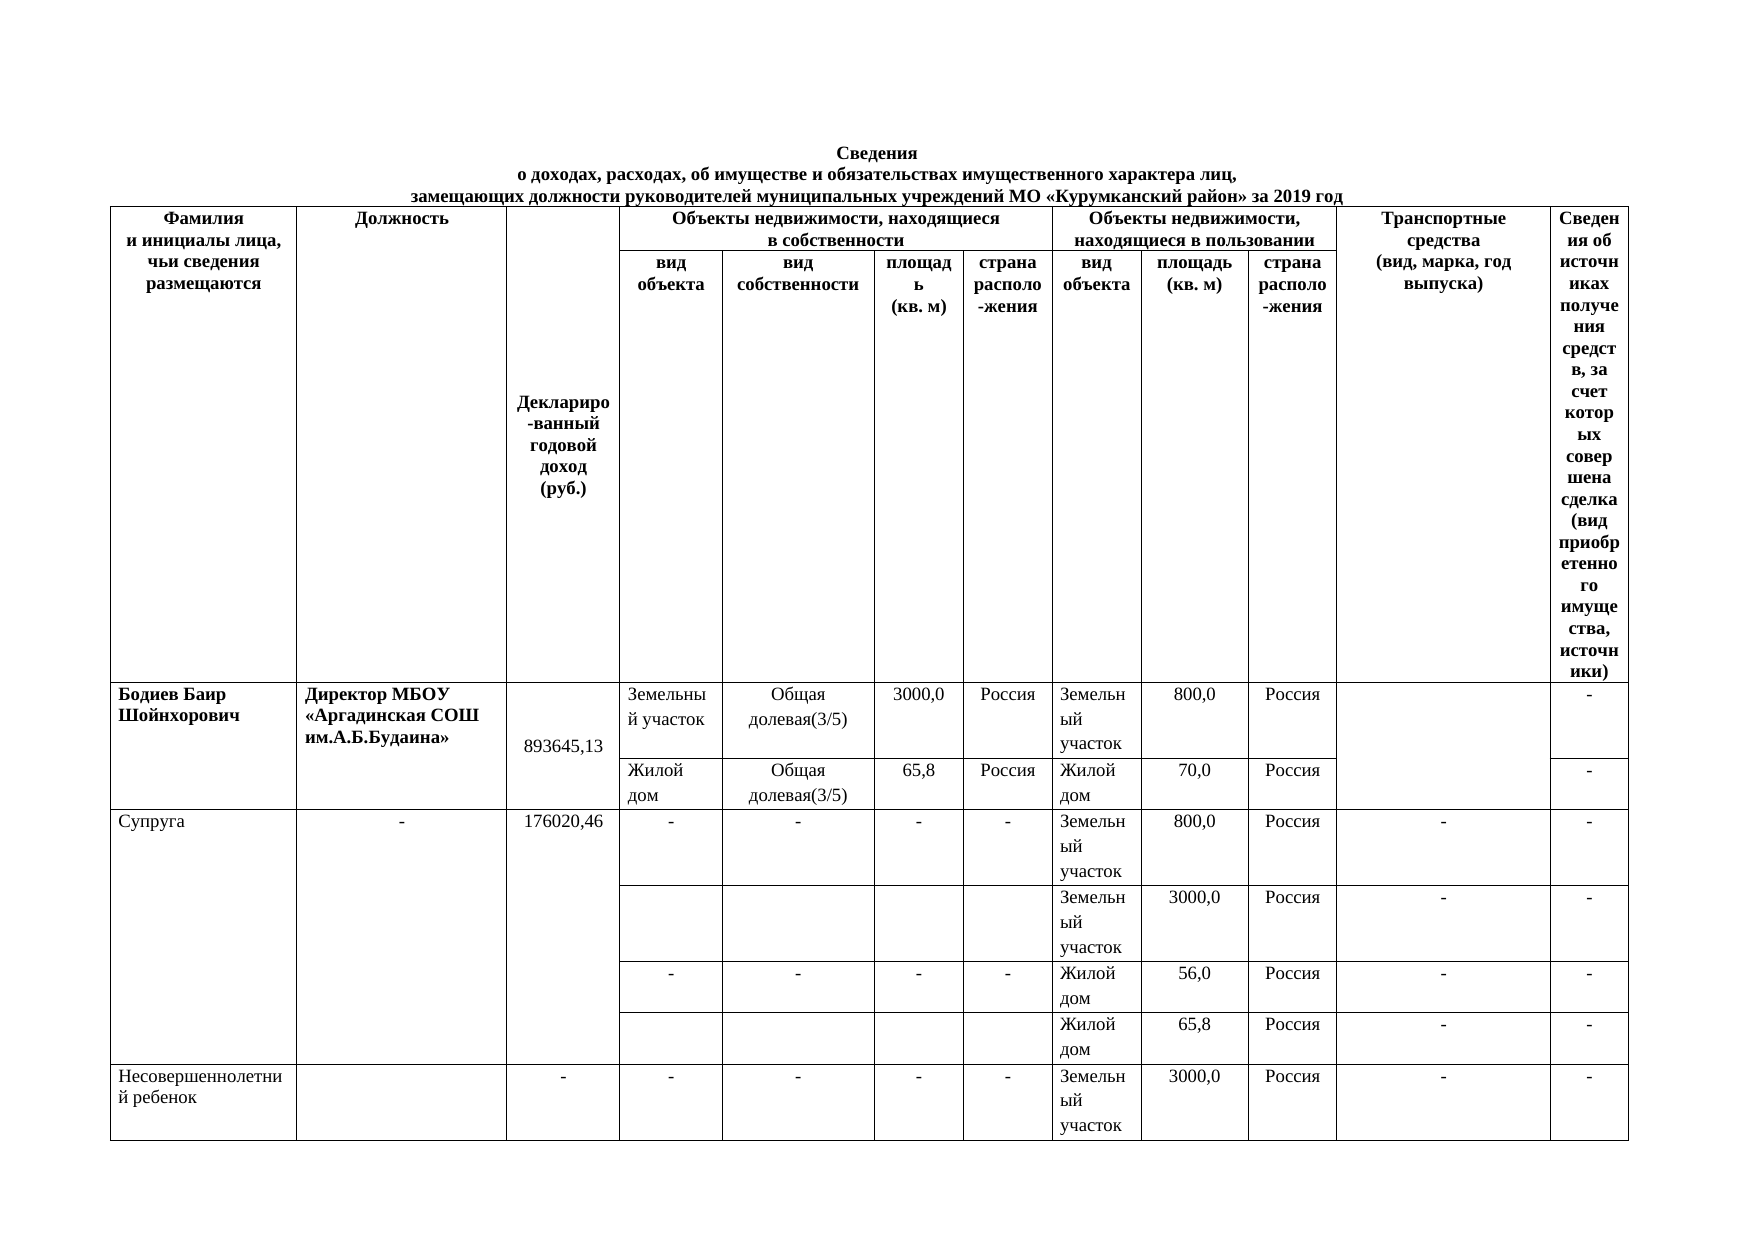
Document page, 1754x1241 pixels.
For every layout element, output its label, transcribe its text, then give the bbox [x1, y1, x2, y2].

table_cell - [620, 810, 722, 885]
table_cell - [964, 962, 1052, 1012]
table_cell Россия [1249, 1013, 1336, 1063]
table_cell Общая долевая(3/5) [723, 683, 874, 758]
table_cell Земельный участок [1053, 1065, 1141, 1139]
table_cell - [964, 1065, 1052, 1139]
table_cell Россия [964, 683, 1052, 758]
table_cell - [1551, 886, 1628, 961]
table_cell - [875, 962, 963, 1012]
table_cell Земельный участок [1053, 886, 1141, 961]
table_cell - [964, 810, 1052, 885]
table_cell 3000,0 [875, 683, 963, 758]
table_cell Россия [1249, 886, 1336, 961]
table_cell Бодиев Баир Шойнхорович [111, 683, 296, 809]
table_cell - [507, 1065, 619, 1139]
table_header Объекты недвижимости, находящиеся в пользовании [1053, 207, 1336, 250]
table_cell страна располо-жения [964, 251, 1052, 682]
table_header Фамилия и инициалы лица, чьи сведения размещаются [111, 207, 296, 682]
table_cell 3000,0 [1142, 1065, 1248, 1139]
table_cell Россия [964, 759, 1052, 809]
table_cell - [1551, 810, 1628, 885]
table_header Объекты недвижимости, находящиеся в собственности [620, 207, 1052, 250]
table_cell Супруга [111, 810, 296, 1063]
table_cell площадь (кв. м) [1142, 251, 1248, 682]
table_cell - [1551, 683, 1628, 758]
table_cell [964, 1013, 1052, 1063]
table_cell [723, 886, 874, 961]
table_cell вид объекта [1053, 251, 1141, 682]
table_cell 65,8 [875, 759, 963, 809]
table_cell [1337, 683, 1550, 809]
table_cell - [297, 810, 506, 1063]
table_cell - [1337, 1013, 1550, 1063]
table_cell - [1337, 962, 1550, 1012]
table_header Сведения об источниках получения средств, за счет которых совершена сделка (вид приобретенного имущества, источники) [1551, 207, 1628, 682]
table_cell [620, 1013, 722, 1063]
table_cell 800,0 [1142, 810, 1248, 885]
table_cell площадь (кв. м) [875, 251, 963, 682]
table_cell вид объекта [620, 251, 722, 682]
table_cell - [1337, 810, 1550, 885]
table_cell Земельный участок [1053, 683, 1141, 758]
table_cell [875, 886, 963, 961]
table_cell Жилой дом [1053, 962, 1141, 1012]
table_cell вид собственности [723, 251, 874, 682]
table_header Должность [297, 207, 506, 682]
table_cell Жилой дом [620, 759, 722, 809]
table_cell страна располо-жения [1249, 251, 1336, 682]
table_cell Земельный участок [620, 683, 722, 758]
table_cell [875, 1013, 963, 1063]
text замещающих должности руководителей муниципальных учреждений МО «Курумканский район» за 2019 год [118, 185, 1636, 206]
table_cell [620, 886, 722, 961]
table_cell Россия [1249, 810, 1336, 885]
table_cell - [1551, 962, 1628, 1012]
table_cell - [1551, 759, 1628, 809]
table_cell - [875, 810, 963, 885]
table_cell - [723, 1065, 874, 1139]
table_cell 65,8 [1142, 1013, 1248, 1063]
table_cell [297, 1065, 506, 1139]
table_cell Россия [1249, 1065, 1336, 1139]
table_cell Общая долевая(3/5) [723, 759, 874, 809]
table_cell Россия [1249, 962, 1336, 1012]
table_cell - [875, 1065, 963, 1139]
table_cell 893645,13 [507, 683, 619, 809]
table_cell - [620, 1065, 722, 1139]
table_cell 3000,0 [1142, 886, 1248, 961]
table_header Деклариро-ванный годовой доход (руб.) [507, 207, 619, 682]
table_cell 56,0 [1142, 962, 1248, 1012]
table_cell - [1337, 886, 1550, 961]
table_cell 70,0 [1142, 759, 1248, 809]
table_cell - [723, 962, 874, 1012]
table_cell 176020,46 [507, 810, 619, 1063]
table_cell - [1337, 1065, 1550, 1139]
table_cell Земельный участок [1053, 810, 1141, 885]
table_cell - [1551, 1065, 1628, 1139]
table_cell [723, 1013, 874, 1063]
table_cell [111, 1065, 296, 1139]
table_cell 800,0 [1142, 683, 1248, 758]
table_cell Жилой дом [1053, 1013, 1141, 1063]
table_cell Жилой дом [1053, 759, 1141, 809]
table_cell Россия [1249, 759, 1336, 809]
text о доходах, расходах, об имуществе и обязательствах имущественного характера лиц, [118, 163, 1636, 185]
table_cell - [723, 810, 874, 885]
text Сведения [118, 142, 1636, 163]
table_cell Россия [1249, 683, 1336, 758]
table_header Транспортные средства (вид, марка, год выпуска) [1337, 207, 1550, 682]
table_cell - [1551, 1013, 1628, 1063]
table_cell - [620, 962, 722, 1012]
table_cell [964, 886, 1052, 961]
table_cell Директор МБОУ «Аргадинская СОШ им.А.Б.Будаина» [297, 683, 506, 809]
